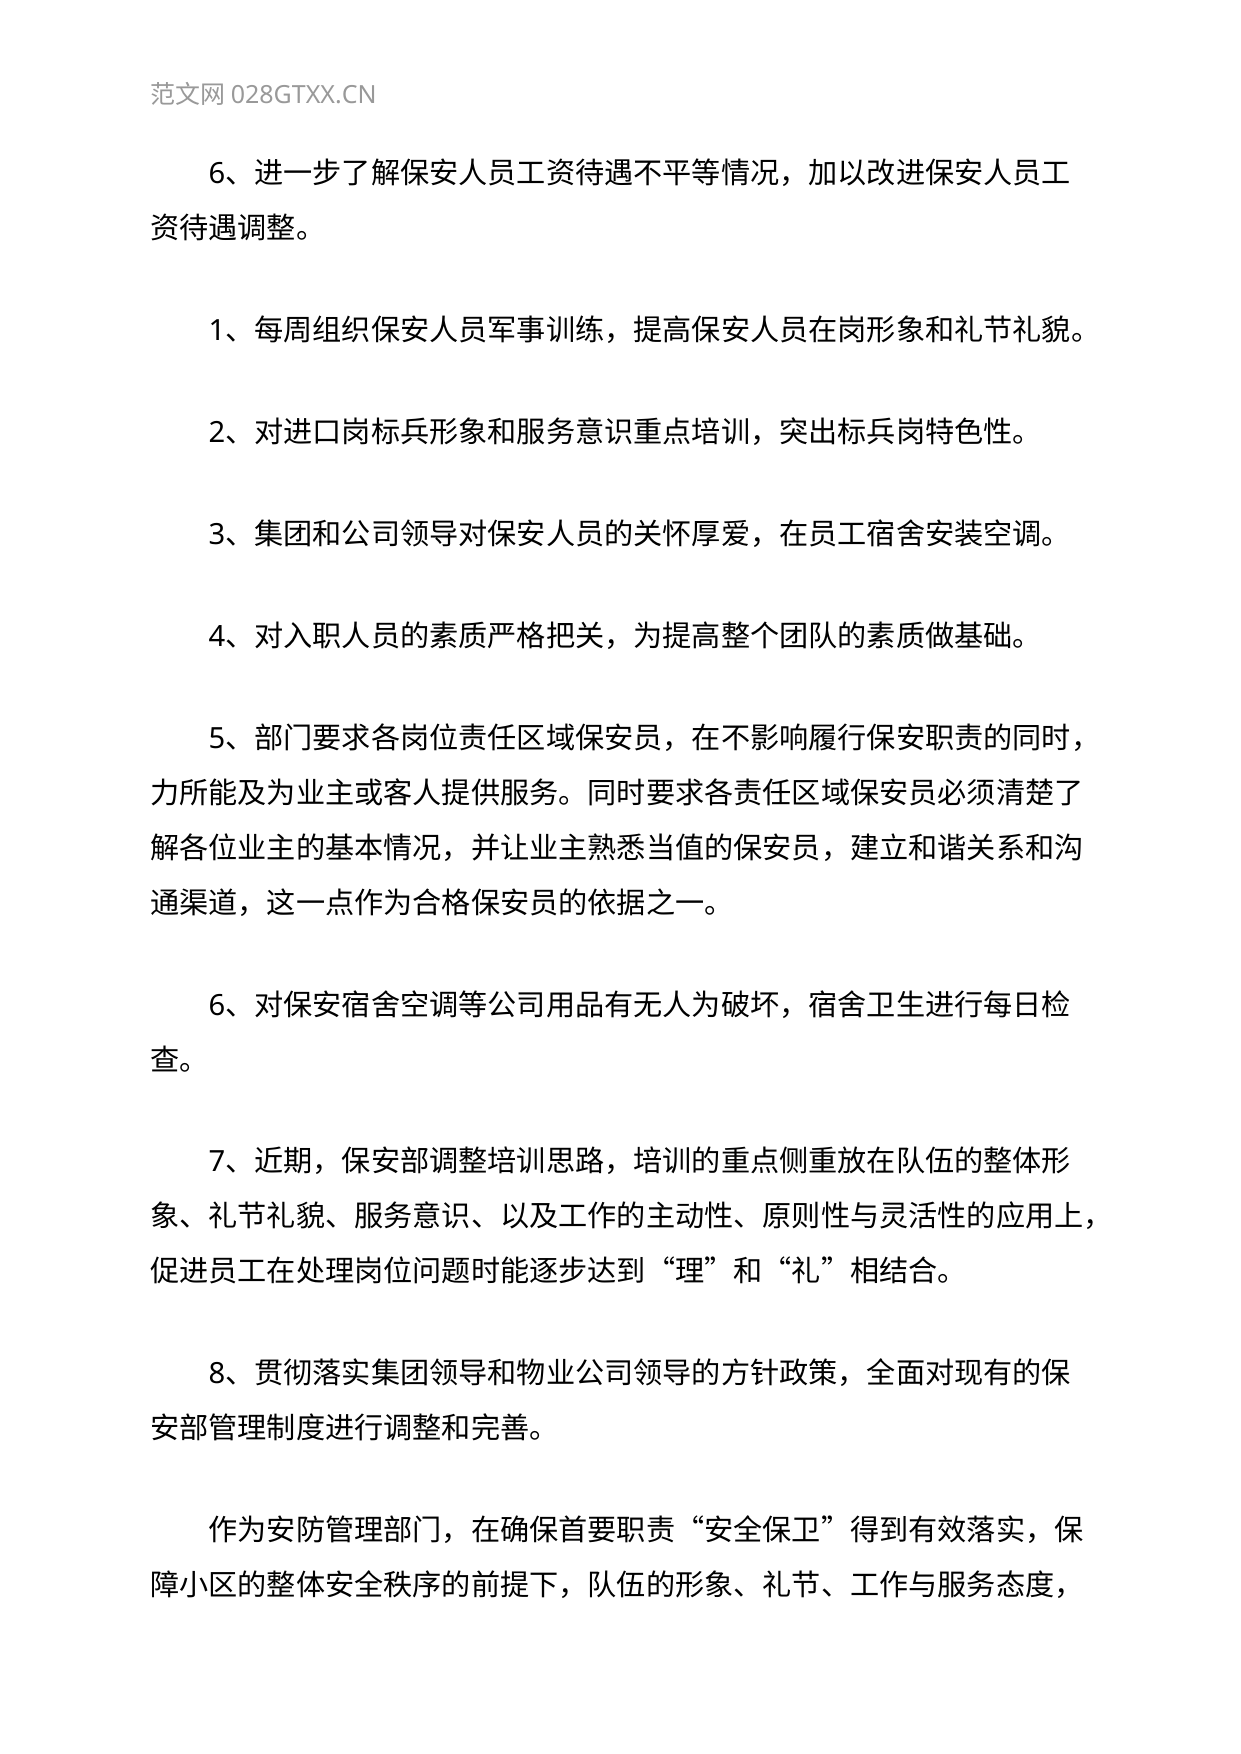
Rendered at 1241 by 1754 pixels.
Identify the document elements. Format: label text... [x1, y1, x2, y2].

text 5、部门要求各岗位责任区域保安员，在不影响履行保安职责的同时，力所能及为业主或客人提供服务。同时要求各责任区域保安员必须清楚了解各位业主的基本情况，并让业主熟悉当值的保安员，建立和谐关系和沟通渠道，这一点作为合格保安员的依据之一。 [150, 715, 1090, 922]
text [150, 1506, 1090, 1604]
text 6、对保安宿舍空调等公司用品有无人为破坏，宿舍卫生进行每日检查。 [150, 981, 1090, 1078]
text 4、对入职人员的素质严格把关，为提高整个团队的素质做基础。 [150, 613, 1090, 655]
text 3、集团和公司领导对保安人员的关怀厚爱，在员工宿舍安装空调。 [150, 511, 1090, 553]
text 7、近期，保安部调整培训思路，培训的重点侧重放在队伍的整体形象、礼节礼貌、服务意识、以及工作的主动性、原则性与灵活性的应用上，促进员工在处理岗位问题时能逐步达到“理”和“礼”相结合。 [150, 1138, 1090, 1290]
text 1、每周组织保安人员军事训练，提高保安人员在岗形象和礼节礼貌。 [150, 307, 1090, 349]
text 6、进一步了解保安人员工资待遇不平等情况，加以改进保安人员工资待遇调整。 [150, 150, 1090, 247]
text 8、贯彻落实集团领导和物业公司领导的方针政策，全面对现有的保安部管理制度进行调整和完善。 [150, 1350, 1090, 1447]
text 2、对进口岗标兵形象和服务意识重点培训，突出标兵岗特色性。 [150, 409, 1090, 451]
